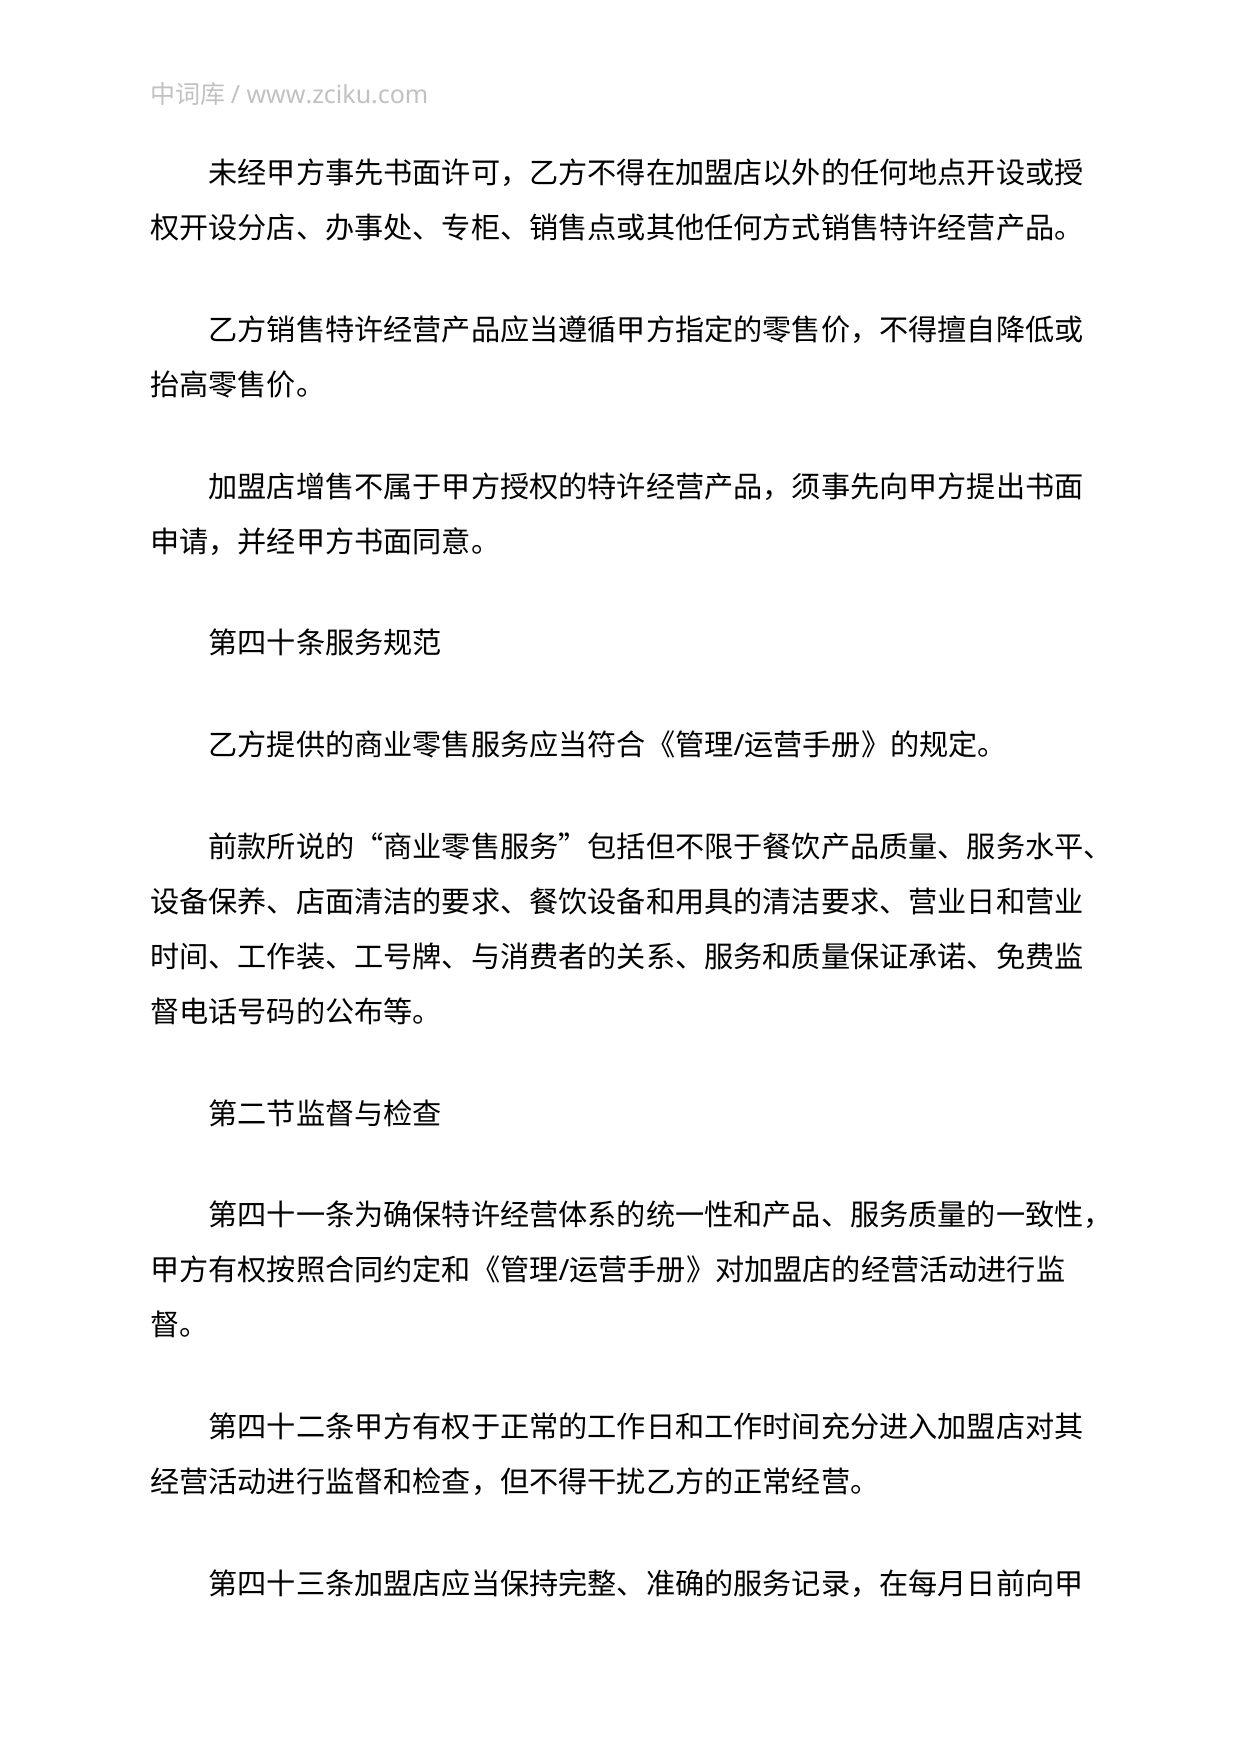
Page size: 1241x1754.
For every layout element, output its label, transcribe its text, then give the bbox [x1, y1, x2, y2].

text 乙方销售特许经营产品应当遵循甲方指定的零售价，不得擅自降低或抬高零售价。 [150, 307, 1090, 404]
text 加盟店增售不属于甲方授权的特许经营产品，须事先向甲方提出书面申请，并经甲方书面同意。 [150, 463, 1090, 561]
text 第四十一条为确保特许经营体系的统一性和产品、服务质量的一致性，甲方有权按照合同约定和《管理/运营手册》对加盟店的经营活动进行监督。 [150, 1192, 1090, 1344]
text 第四十条服务规范 [150, 620, 1090, 662]
text 第四十二条甲方有权于正常的工作日和工作时间充分进入加盟店对其经营活动进行监督和检查，但不得干扰乙方的正常经营。 [150, 1404, 1090, 1501]
text 未经甲方事先书面许可，乙方不得在加盟店以外的任何地点开设或授权开设分店、办事处、专柜、销售点或其他任何方式销售特许经营产品。 [150, 150, 1090, 247]
text 乙方提供的商业零售服务应当符合《管理/运营手册》的规定。 [150, 722, 1090, 764]
text 第二节监督与检查 [150, 1090, 1090, 1132]
text 前款所说的“商业零售服务”包括但不限于餐饮产品质量、服务水平、设备保养、店面清洁的要求、餐饮设备和用具的清洁要求、营业日和营业时间、工作装、工号牌、与消费者的关系、服务和质量保证承诺、免费监督电话号码的公布等。 [150, 824, 1090, 1031]
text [150, 1560, 1090, 1603]
